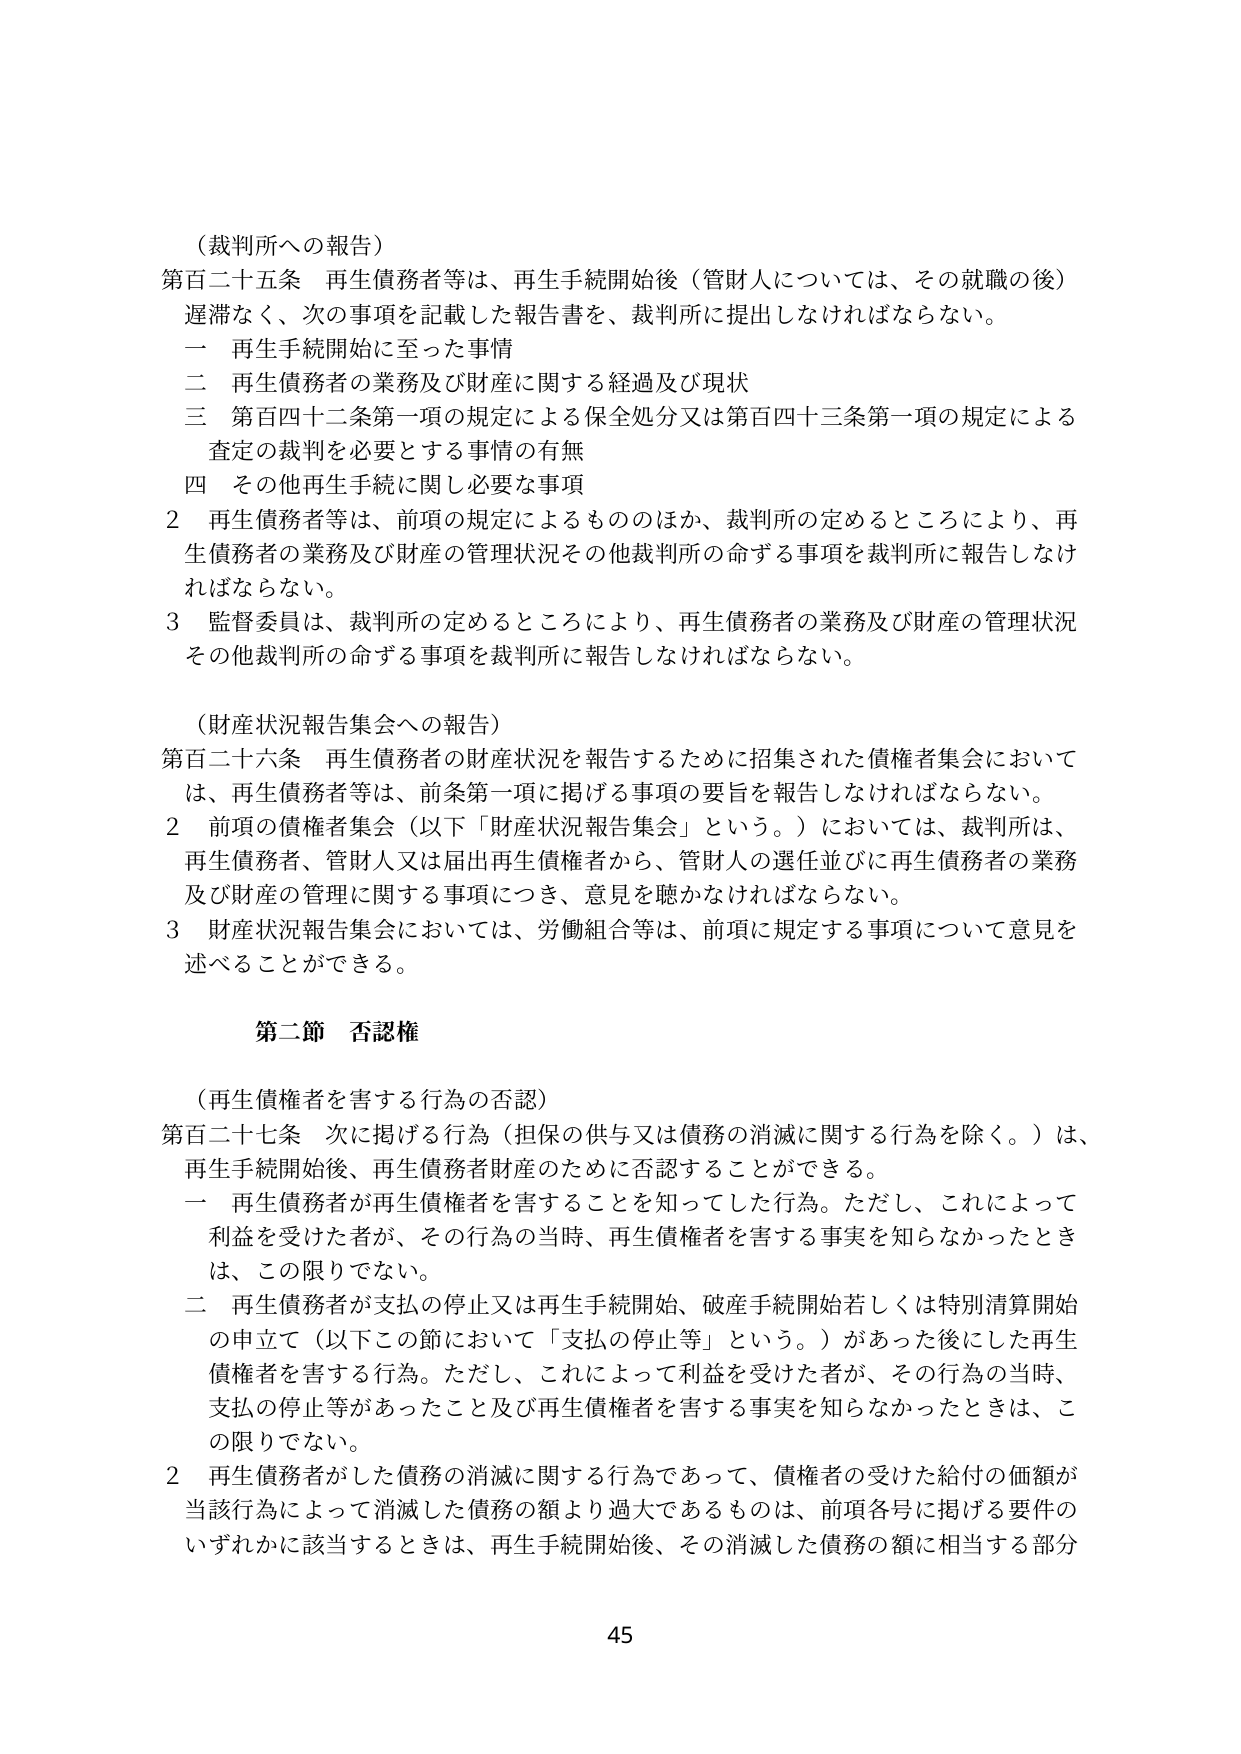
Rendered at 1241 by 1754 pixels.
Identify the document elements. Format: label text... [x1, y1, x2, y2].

text （再生債権者を害する行為の否認） [184, 1082, 1079, 1116]
text ２ 前項の債権者集会（以下「財産状況報告集会」という。）においては、裁判所は、再生債務者、管財人又は届出再生債権者から、管財人の選任並びに再生債務者の業務及び財産の管理に関する事項につき、意見を聴かなければならない。 [161, 809, 1079, 911]
text 第百二十七条 次に掲げる行為（担保の供与又は債務の消滅に関する行為を除く。）は、再生手続開始後、再生債務者財産のために否認することができる。 [161, 1116, 1079, 1184]
text 第百二十五条 再生債務者等は、再生手続開始後（管財人については、その就職の後）遅滞なく、次の事項を記載した報告書を、裁判所に提出しなければならない。 [161, 262, 1079, 330]
text 二 再生債務者が支払の停止又は再生手続開始、破産手続開始若しくは特別清算開始の申立て（以下この節において「支払の停止等」という。）があった後にした再生債権者を害する行為。ただし、これによって利益を受けた者が、その行為の当時、支払の停止等があったこと及び再生債権者を害する事実を知らなかったときは、この限りでない。 [184, 1287, 1079, 1458]
text 第二節 否認権 [253, 1014, 1079, 1048]
text ２ 再生債務者等は、前項の規定によるもののほか、裁判所の定めるところにより、再生債務者の業務及び財産の管理状況その他裁判所の命ずる事項を裁判所に報告しなければならない。 [161, 501, 1079, 604]
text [161, 1458, 1079, 1560]
text 二 再生債務者の業務及び財産に関する経過及び現状 [184, 364, 1079, 399]
text ３ 監督委員は、裁判所の定めるところにより、再生債務者の業務及び財産の管理状況その他裁判所の命ずる事項を裁判所に報告しなければならない。 [161, 604, 1079, 672]
text （裁判所への報告） [184, 228, 1079, 262]
text 第百二十六条 再生債務者の財産状況を報告するために招集された債権者集会においては、再生債務者等は、前条第一項に掲げる事項の要旨を報告しなければならない。 [161, 740, 1079, 809]
text 三 第百四十二条第一項の規定による保全処分又は第百四十三条第一項の規定による査定の裁判を必要とする事情の有無 [184, 399, 1079, 467]
text ３ 財産状況報告集会においては、労働組合等は、前項に規定する事項について意見を述べることができる。 [161, 911, 1079, 979]
text 一 再生手続開始に至った事情 [184, 330, 1079, 364]
text （財産状況報告集会への報告） [184, 706, 1079, 740]
text 一 再生債務者が再生債権者を害することを知ってした行為。ただし、これによって利益を受けた者が、その行為の当時、再生債権者を害する事実を知らなかったときは、この限りでない。 [184, 1184, 1079, 1287]
text 四 その他再生手続に関し必要な事項 [184, 467, 1079, 501]
